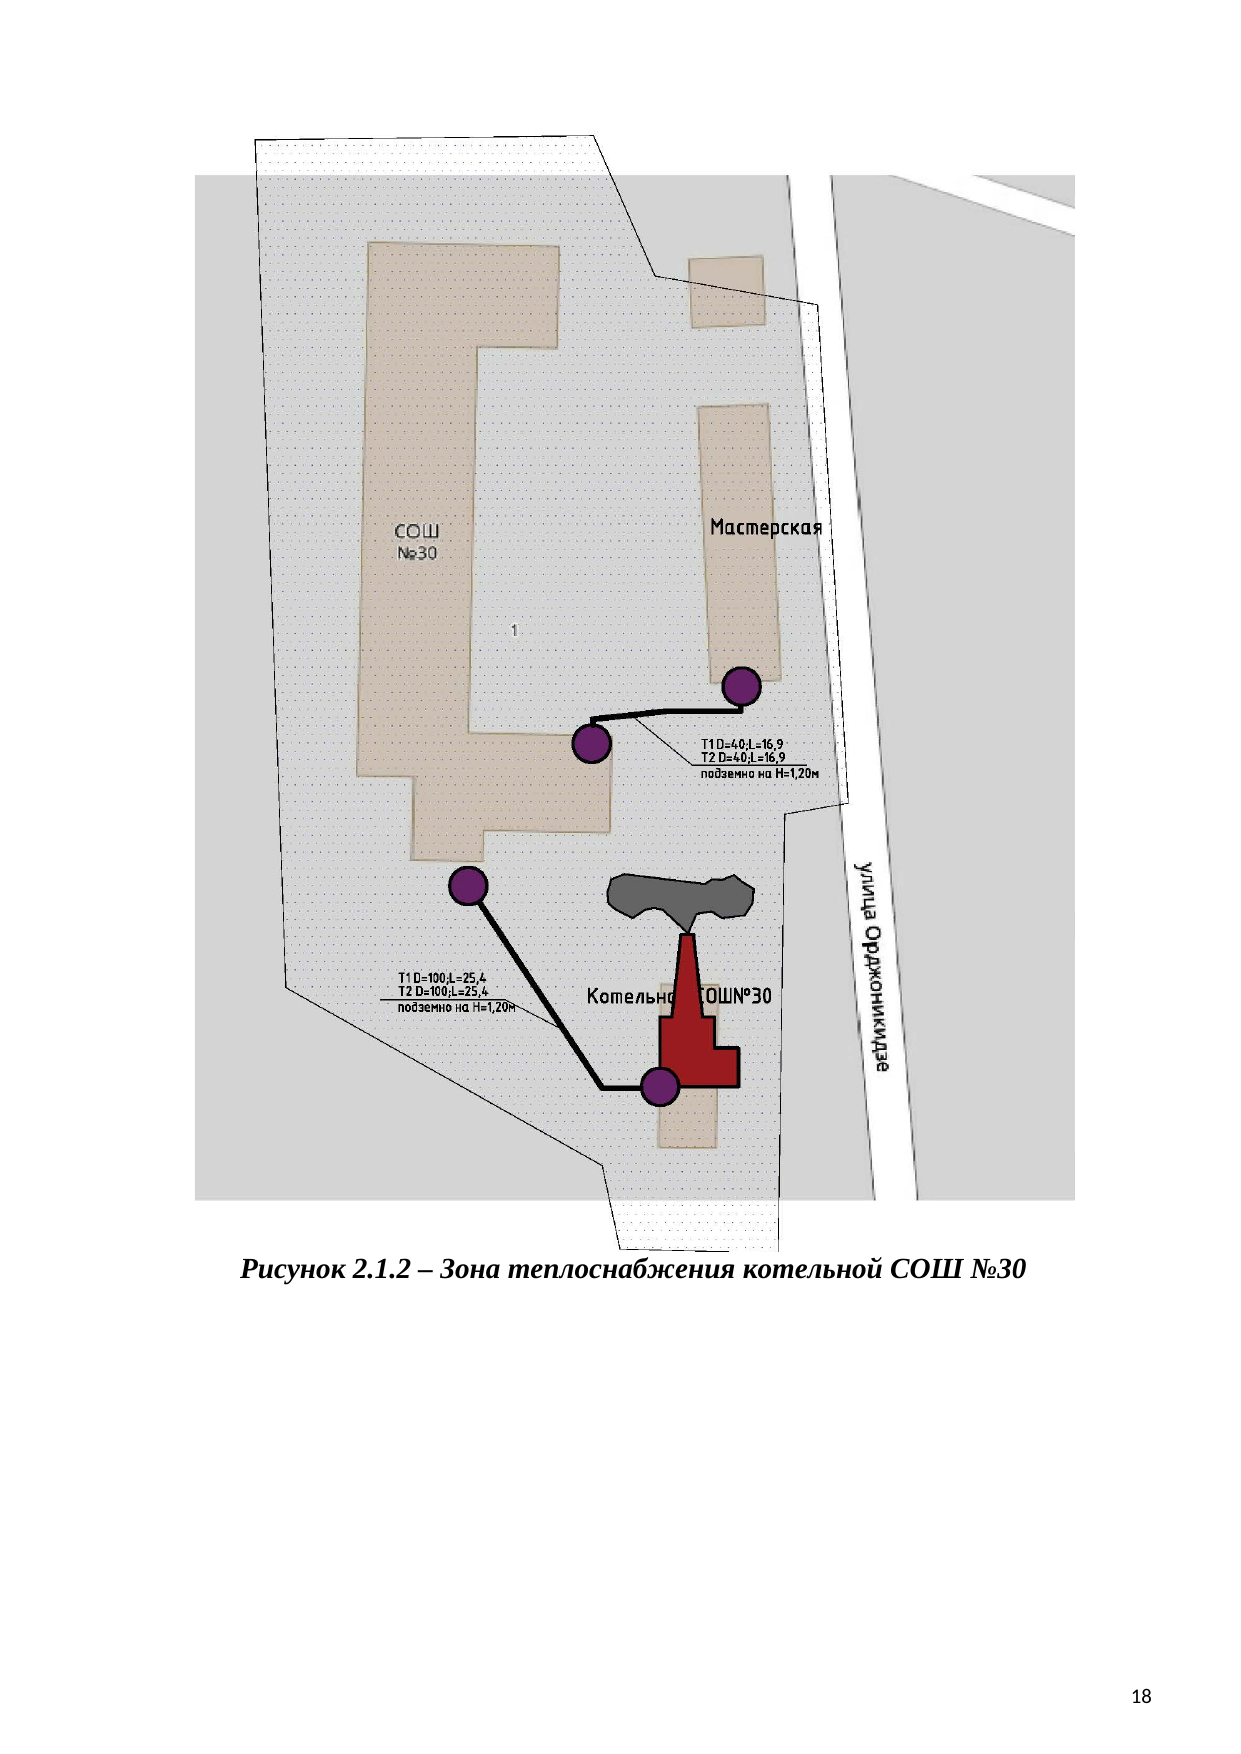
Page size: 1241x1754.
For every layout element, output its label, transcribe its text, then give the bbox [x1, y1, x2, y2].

text Рисунок 2.1.2 – Зона теплоснабжения котельной СОШ №30 [118, 1252, 1152, 1285]
picture [194, 118, 1075, 1252]
